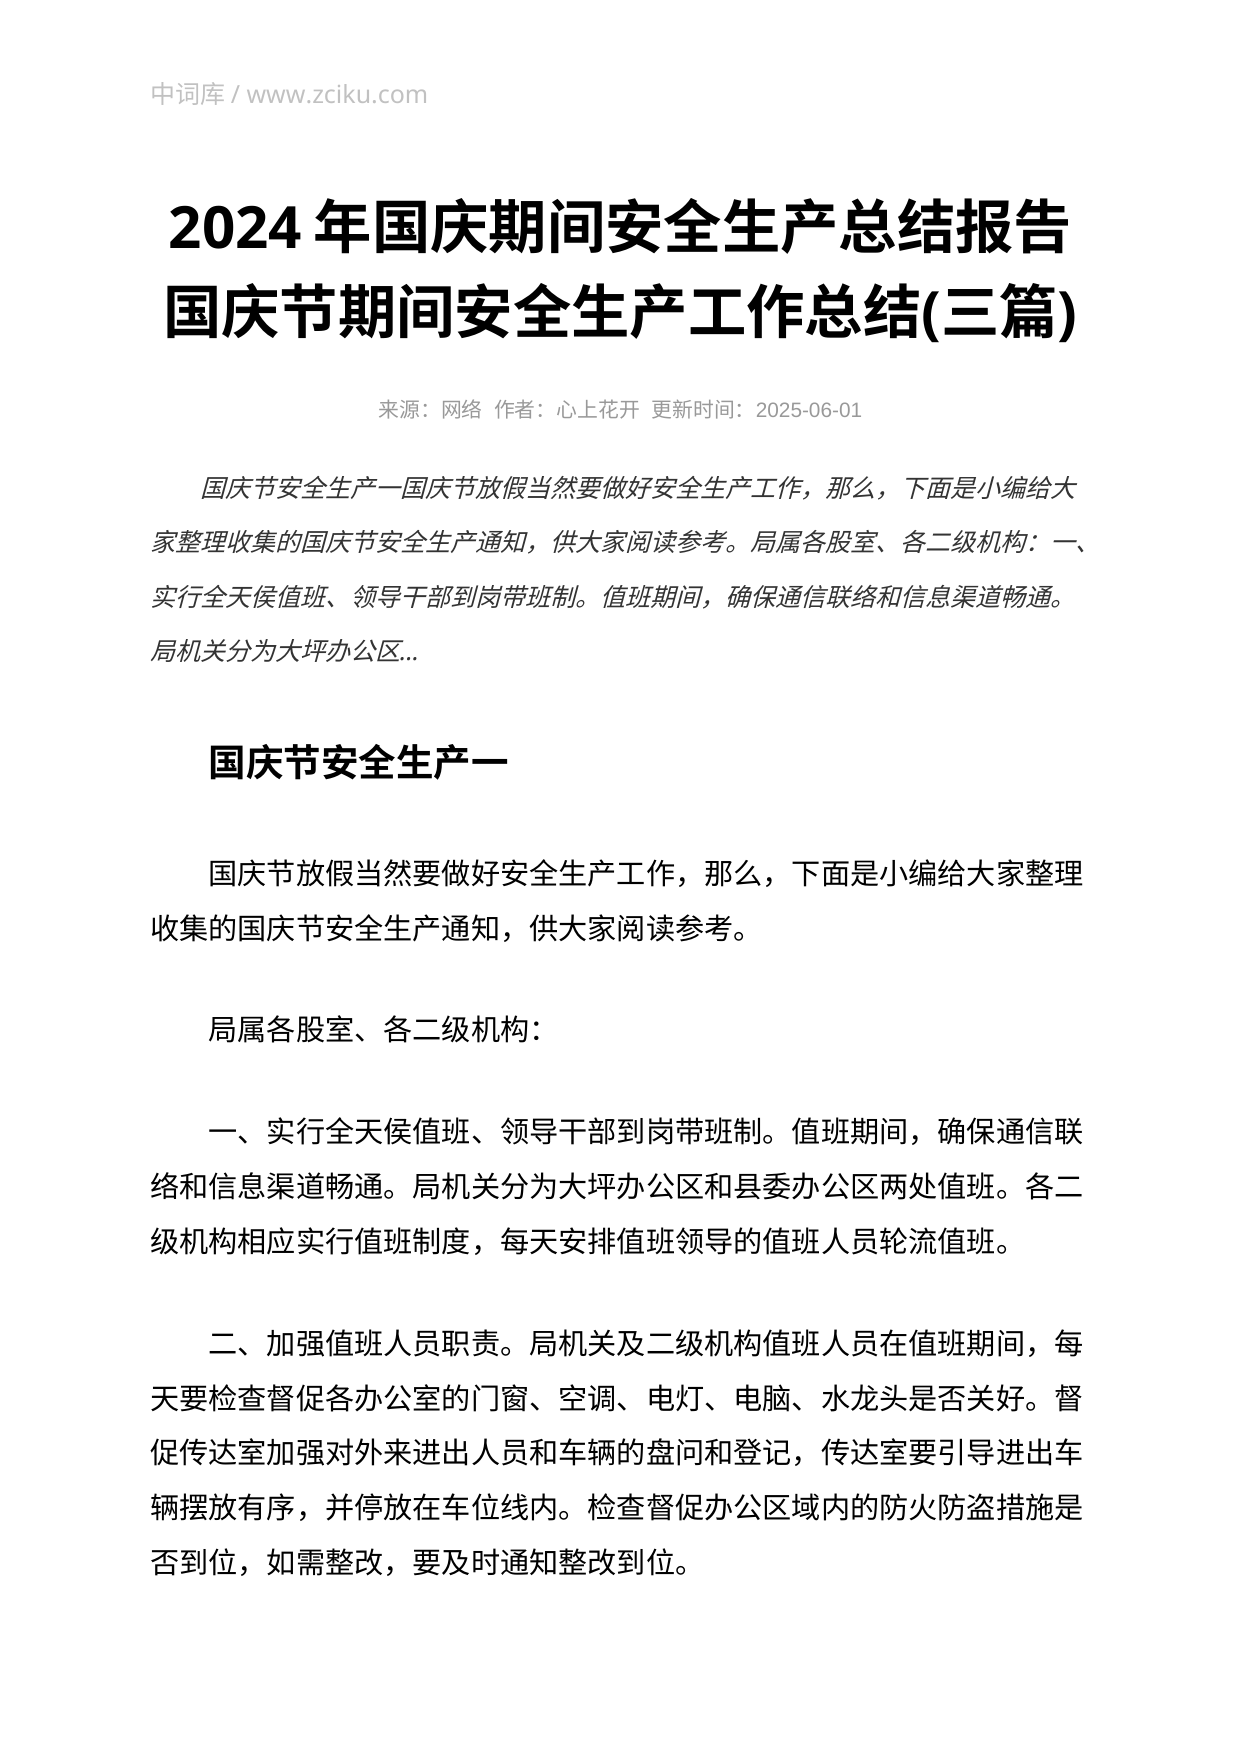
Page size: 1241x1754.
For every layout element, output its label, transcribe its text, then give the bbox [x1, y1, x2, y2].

text 国庆节安全生产一国庆节放假当然要做好安全生产工作，那么，下面是小编给大家整理收集的国庆节安全生产通知，供大家阅读参考。局属各股室、各二级机构：一、实行全天侯值班、领导干部到岗带班制。值班期间，确保通信联络和信息渠道畅通。局机关分为大坪办公区... [150, 468, 1090, 668]
subtitle 2024年国庆期间安全生产总结报告 国庆节期间安全生产工作总结(三篇) [150, 181, 1090, 351]
text 来源：网络 作者：心上花开 更新时间：2025-06-01 [150, 398, 1090, 422]
text 二、加强值班人员职责。局机关及二级机构值班人员在值班期间，每天要检查督促各办公室的门窗、空调、电灯、电脑、水龙头是否关好。督促传达室加强对外来进出人员和车辆的盘问和登记，传达室要引导进出车辆摆放有序，并停放在车位线内。检查督促办公区域内的防火防盗措施是否到位，如需整改，要及时通知整改到位。 [150, 1320, 1090, 1582]
text 国庆节安全生产一 [150, 733, 1090, 787]
text 一、实行全天侯值班、领导干部到岗带班制。值班期间，确保通信联络和信息渠道畅通。局机关分为大坪办公区和县委办公区两处值班。各二级机构相应实行值班制度，每天安排值班领导的值班人员轮流值班。 [150, 1109, 1090, 1261]
text 局属各股室、各二级机构： [150, 1007, 1090, 1049]
text 国庆节放假当然要做好安全生产工作，那么，下面是小编给大家整理收集的国庆节安全生产通知，供大家阅读参考。 [150, 850, 1090, 947]
